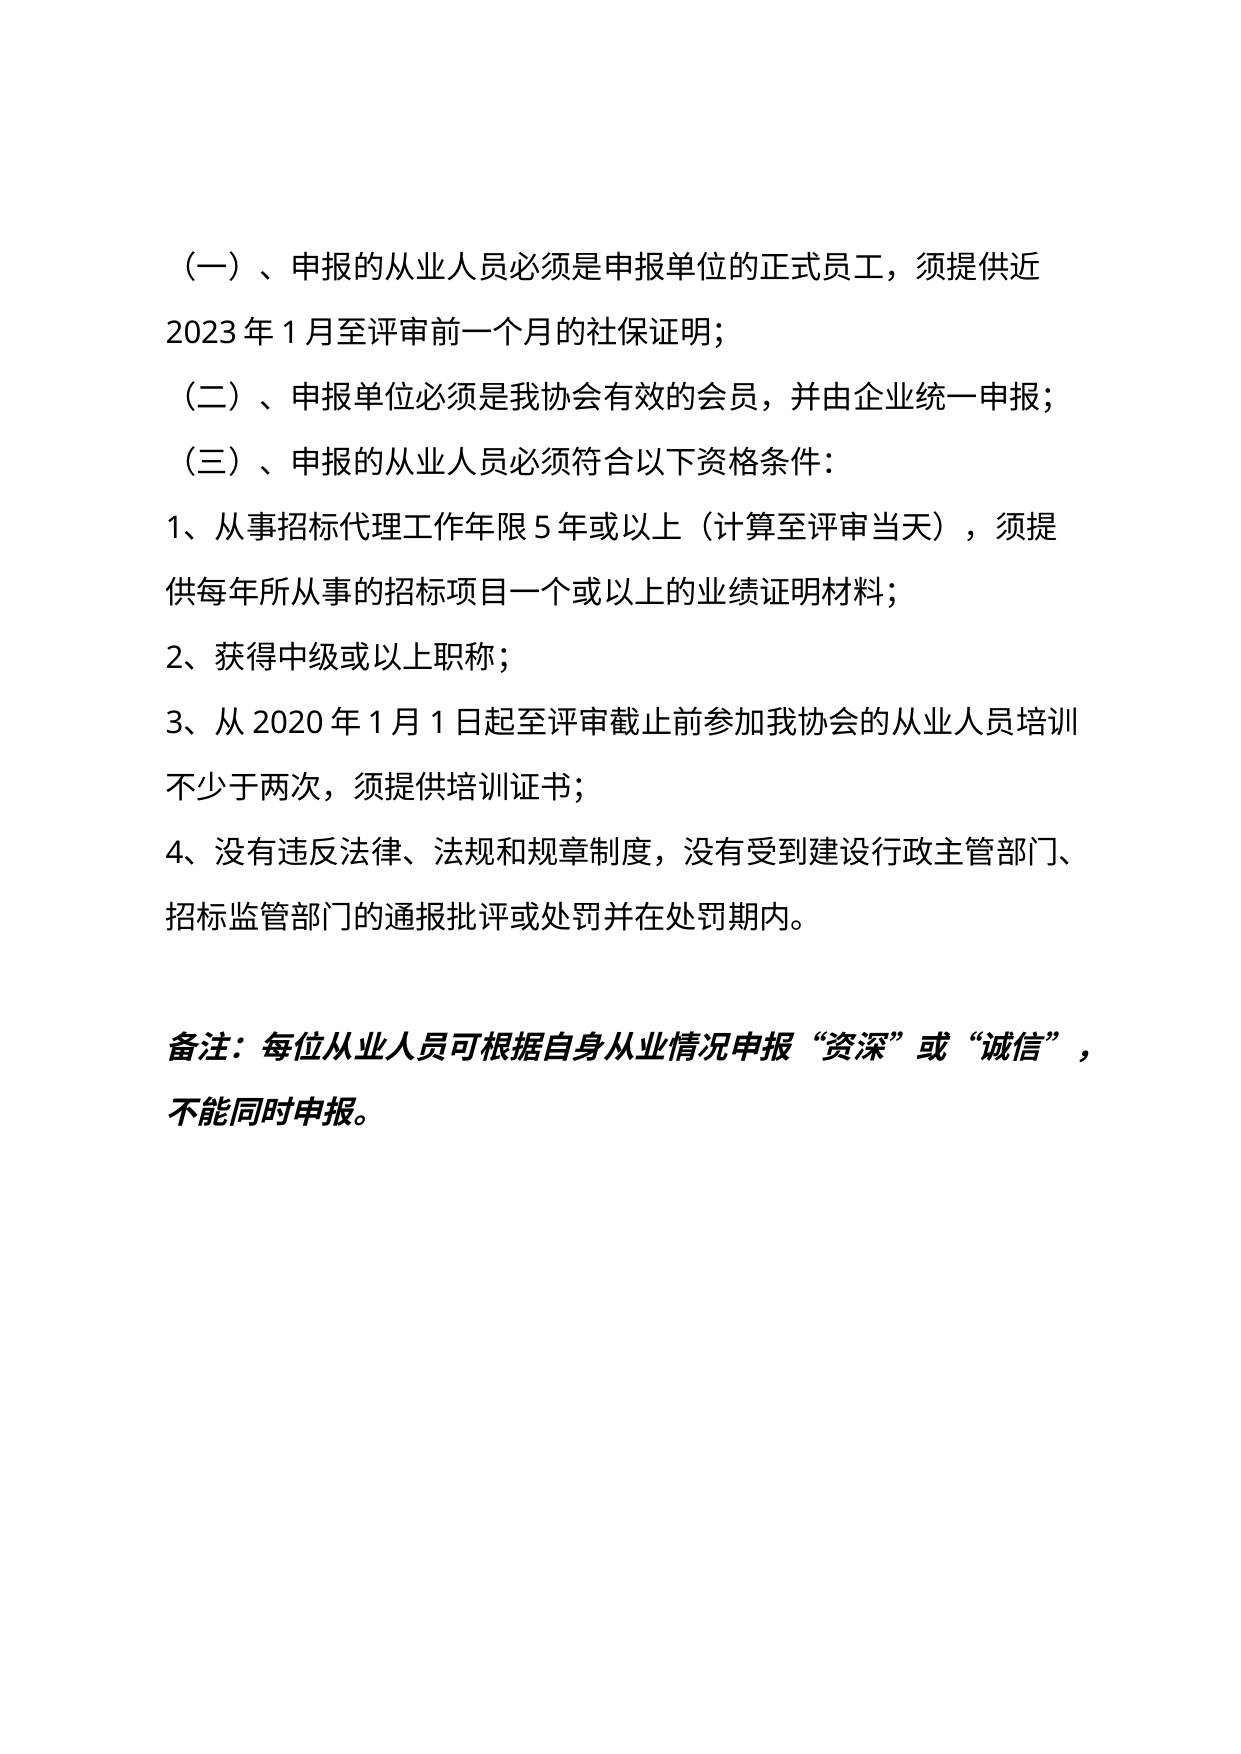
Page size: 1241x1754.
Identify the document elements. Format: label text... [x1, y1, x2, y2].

text 3、从2020年1月1日起至评审截止前参加我协会的从业人员培训不少于两次，须提供培训证书； [165, 688, 1087, 818]
text 4、没有违反法律、法规和规章制度，没有受到建设行政主管部门、招标监管部门的通报批评或处罚并在处罚期内。 [165, 818, 1087, 948]
text （二）、申报单位必须是我协会有效的会员，并由企业统一申报； [165, 363, 1087, 428]
text 2、获得中级或以上职称； [165, 623, 1087, 688]
text 1、从事招标代理工作年限5年或以上（计算至评审当天），须提供每年所从事的招标项目一个或以上的业绩证明材料； [165, 493, 1087, 623]
text 备注：每位从业人员可根据自身从业情况申报“资深”或“诚信”，不能同时申报。 [165, 1013, 1087, 1143]
text （三）、申报的从业人员必须符合以下资格条件： [165, 428, 1087, 493]
text （一）、申报的从业人员必须是申报单位的正式员工，须提供近2023年1月至评审前一个月的社保证明； [165, 233, 1087, 363]
